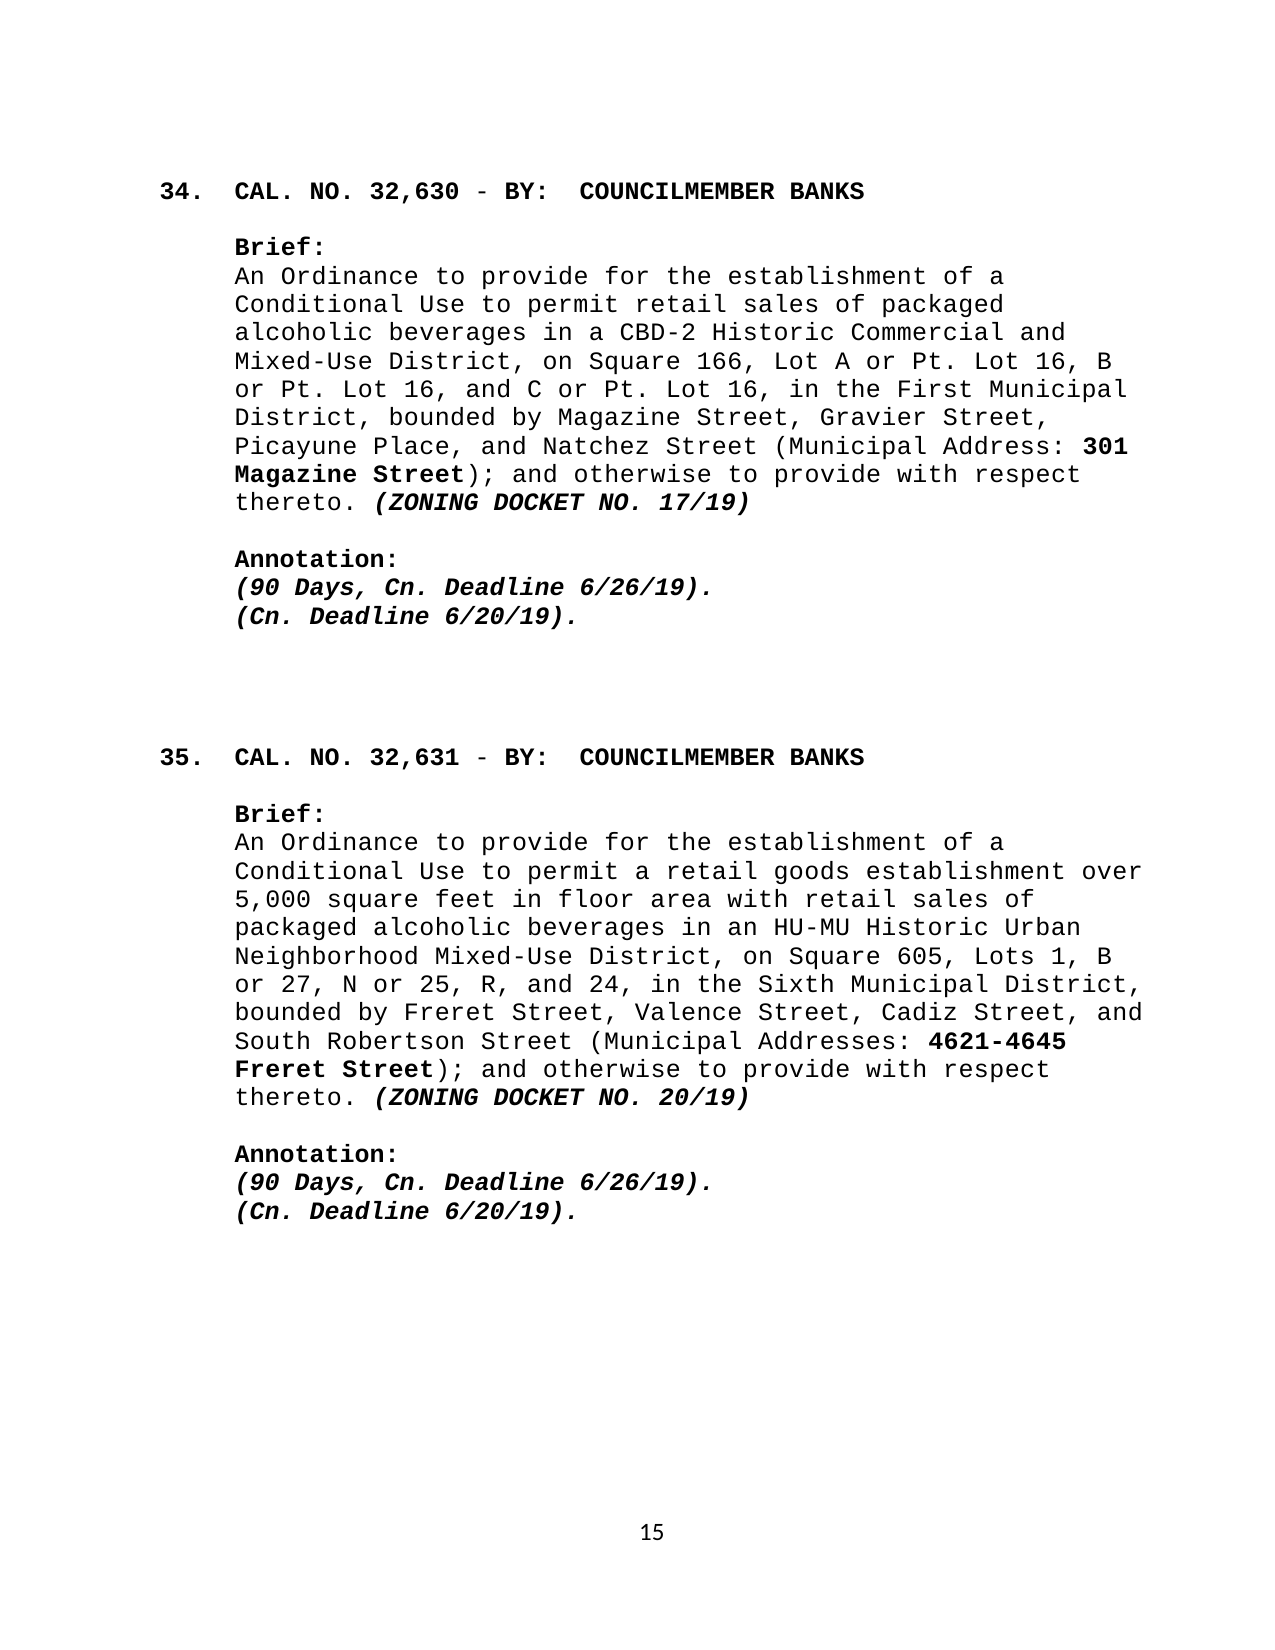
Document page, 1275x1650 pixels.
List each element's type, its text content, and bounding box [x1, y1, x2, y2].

list CAL. NO. 32,631 - BY: COUNCILMEMBER BANKS [159, 745, 1144, 773]
text (Cn. Deadline 6/20/19). [159, 603, 1144, 632]
text (90 Days, Cn. Deadline 6/26/19). [159, 575, 1144, 603]
text (Cn. Deadline 6/20/19). [159, 1198, 1144, 1227]
list CAL. NO. 32,630 - BY: COUNCILMEMBER BANKS [159, 178, 1144, 207]
text Annotation: [159, 1142, 1144, 1170]
text Annotation: [159, 547, 1144, 575]
text An Ordinance to provide for the establishment of a Conditional Use to permit retail sales of packaged alcoholic beverages in a CBD-2 Historic Commercial and Mixed-Use District, on Square 166, Lot A or Pt. Lot 16, B or Pt. Lot 16, and C or Pt. Lot 16, in the First Municipal District, bounded by Magazine Street, Gravier Street, Picayune Place, and Natchez Street (Municipal Address: 301 Magazine Street); and otherwise to provide with respect thereto. (ZONING DOCKET NO. 17/19) [234, 263, 1144, 518]
text Brief: [159, 235, 1144, 263]
text (90 Days, Cn. Deadline 6/26/19). [159, 1170, 1144, 1198]
text Brief: [159, 802, 1144, 830]
text An Ordinance to provide for the establishment of a Conditional Use to permit a retail goods establishment over 5,000 square feet in floor area with retail sales of packaged alcoholic beverages in an HU-MU Historic Urban Neighborhood Mixed-Use District, on Square 605, Lots 1, B or 27, N or 25, R, and 24, in the Sixth Municipal District, bounded by Freret Street, Valence Street, Cadiz Street, and South Robertson Street (Municipal Addresses: 4621-4645 Freret Street); and otherwise to provide with respect thereto. (ZONING DOCKET NO. 20/19) [234, 830, 1144, 1113]
